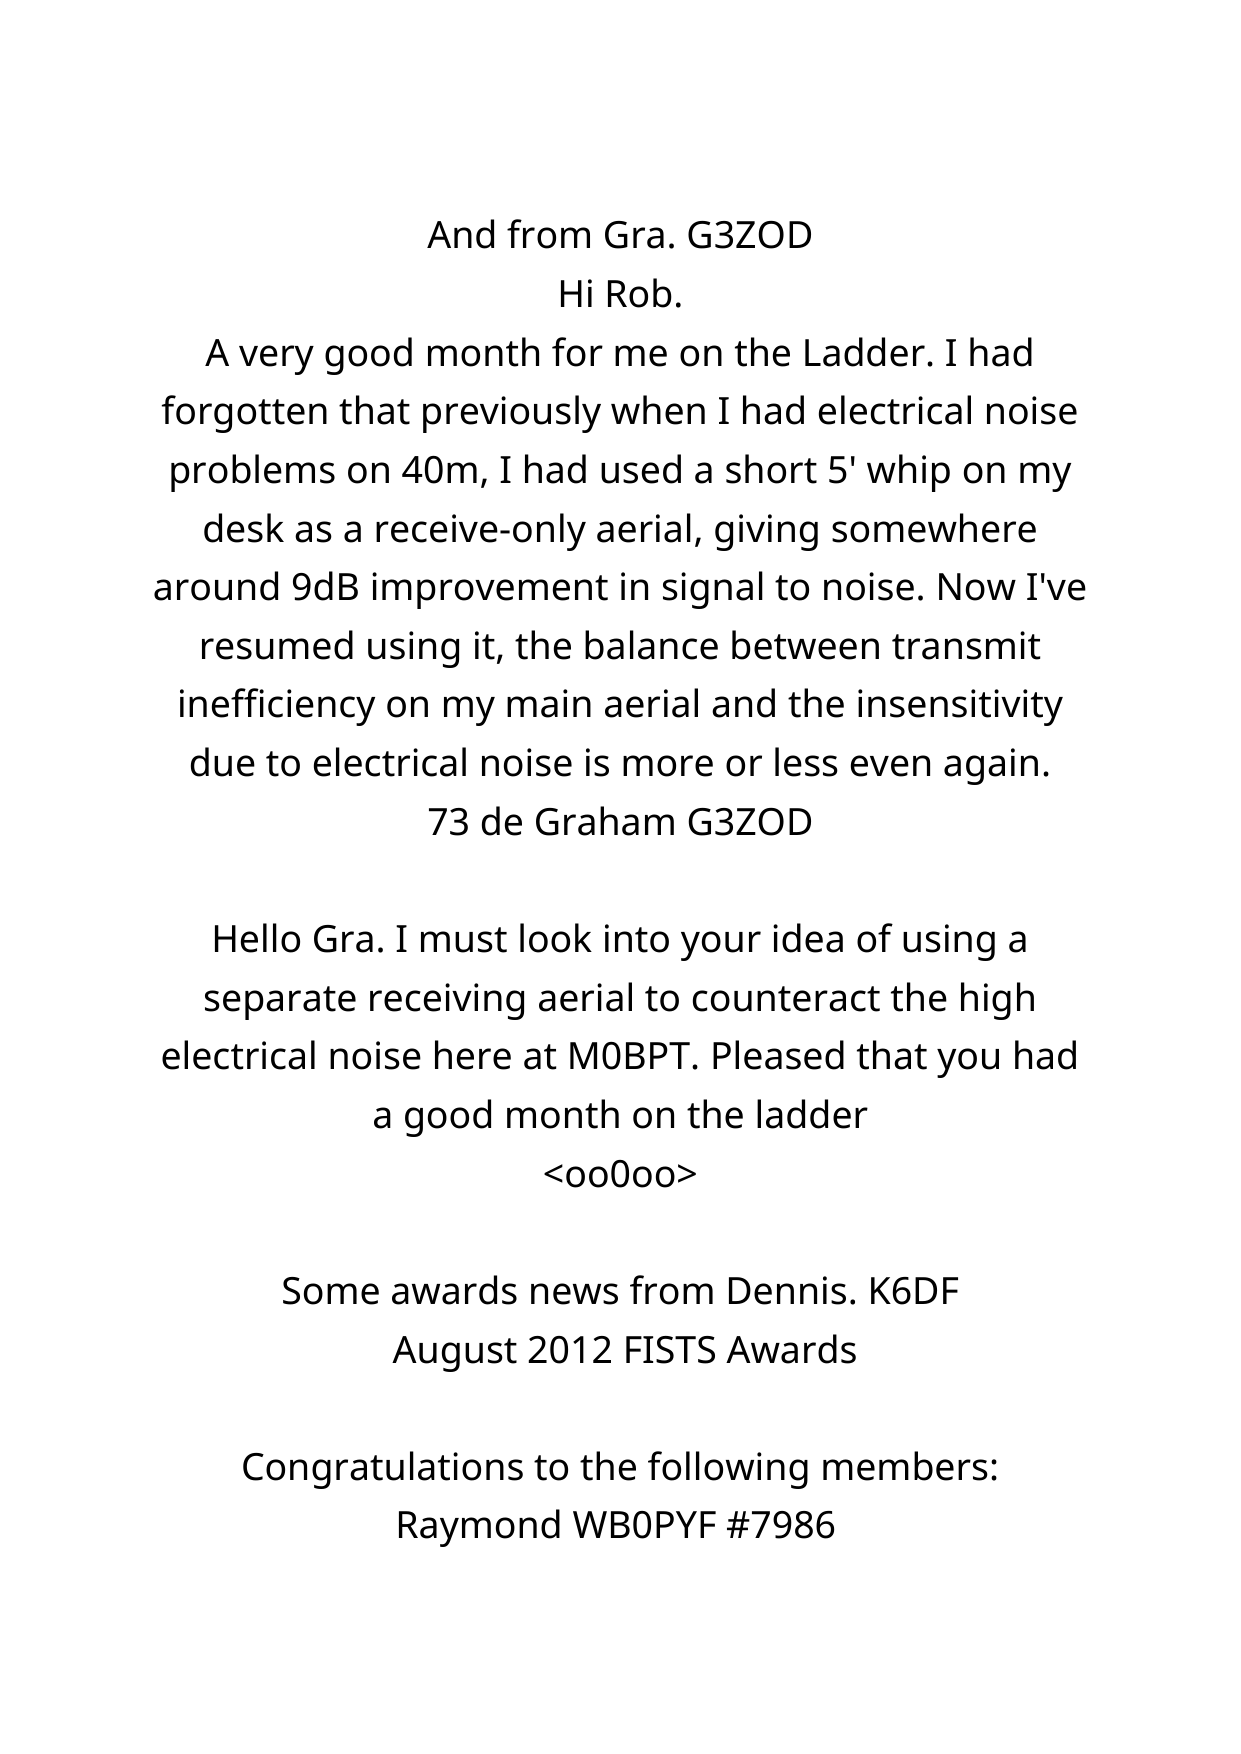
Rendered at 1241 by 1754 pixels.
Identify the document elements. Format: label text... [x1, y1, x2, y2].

text Raymond WB0PYF #7986 [150, 1499, 1090, 1550]
text A very good month for me on the Ladder. I had forgotten that previously when I had electrical noise problems on 40m, I had used a short 5' whip on my desk as a receive-only aerial, giving somewhere around 9dB improvement in signal to noise. Now I've resumed using it, the balance between transmit inefficiency on my main aerial and the insensitivity due to electrical noise is more or less even again. [150, 326, 1090, 787]
text Some awards news from Dennis. K6DF [150, 1264, 1090, 1315]
text Congratulations to the following members: [150, 1440, 1090, 1491]
text Hello Gra. I must look into your idea of using a separate receiving aerial to counteract the high electrical noise here at M0BPT. Pleased that you had a good month on the ladder [150, 912, 1090, 1139]
text <oo0oo> [150, 1147, 1090, 1198]
text And from Gra. G3ZOD [150, 209, 1090, 260]
text Hi Rob. [150, 267, 1090, 318]
text 73 de Graham G3ZOD [150, 795, 1090, 846]
text August 2012 FISTS Awards [150, 1323, 1090, 1374]
